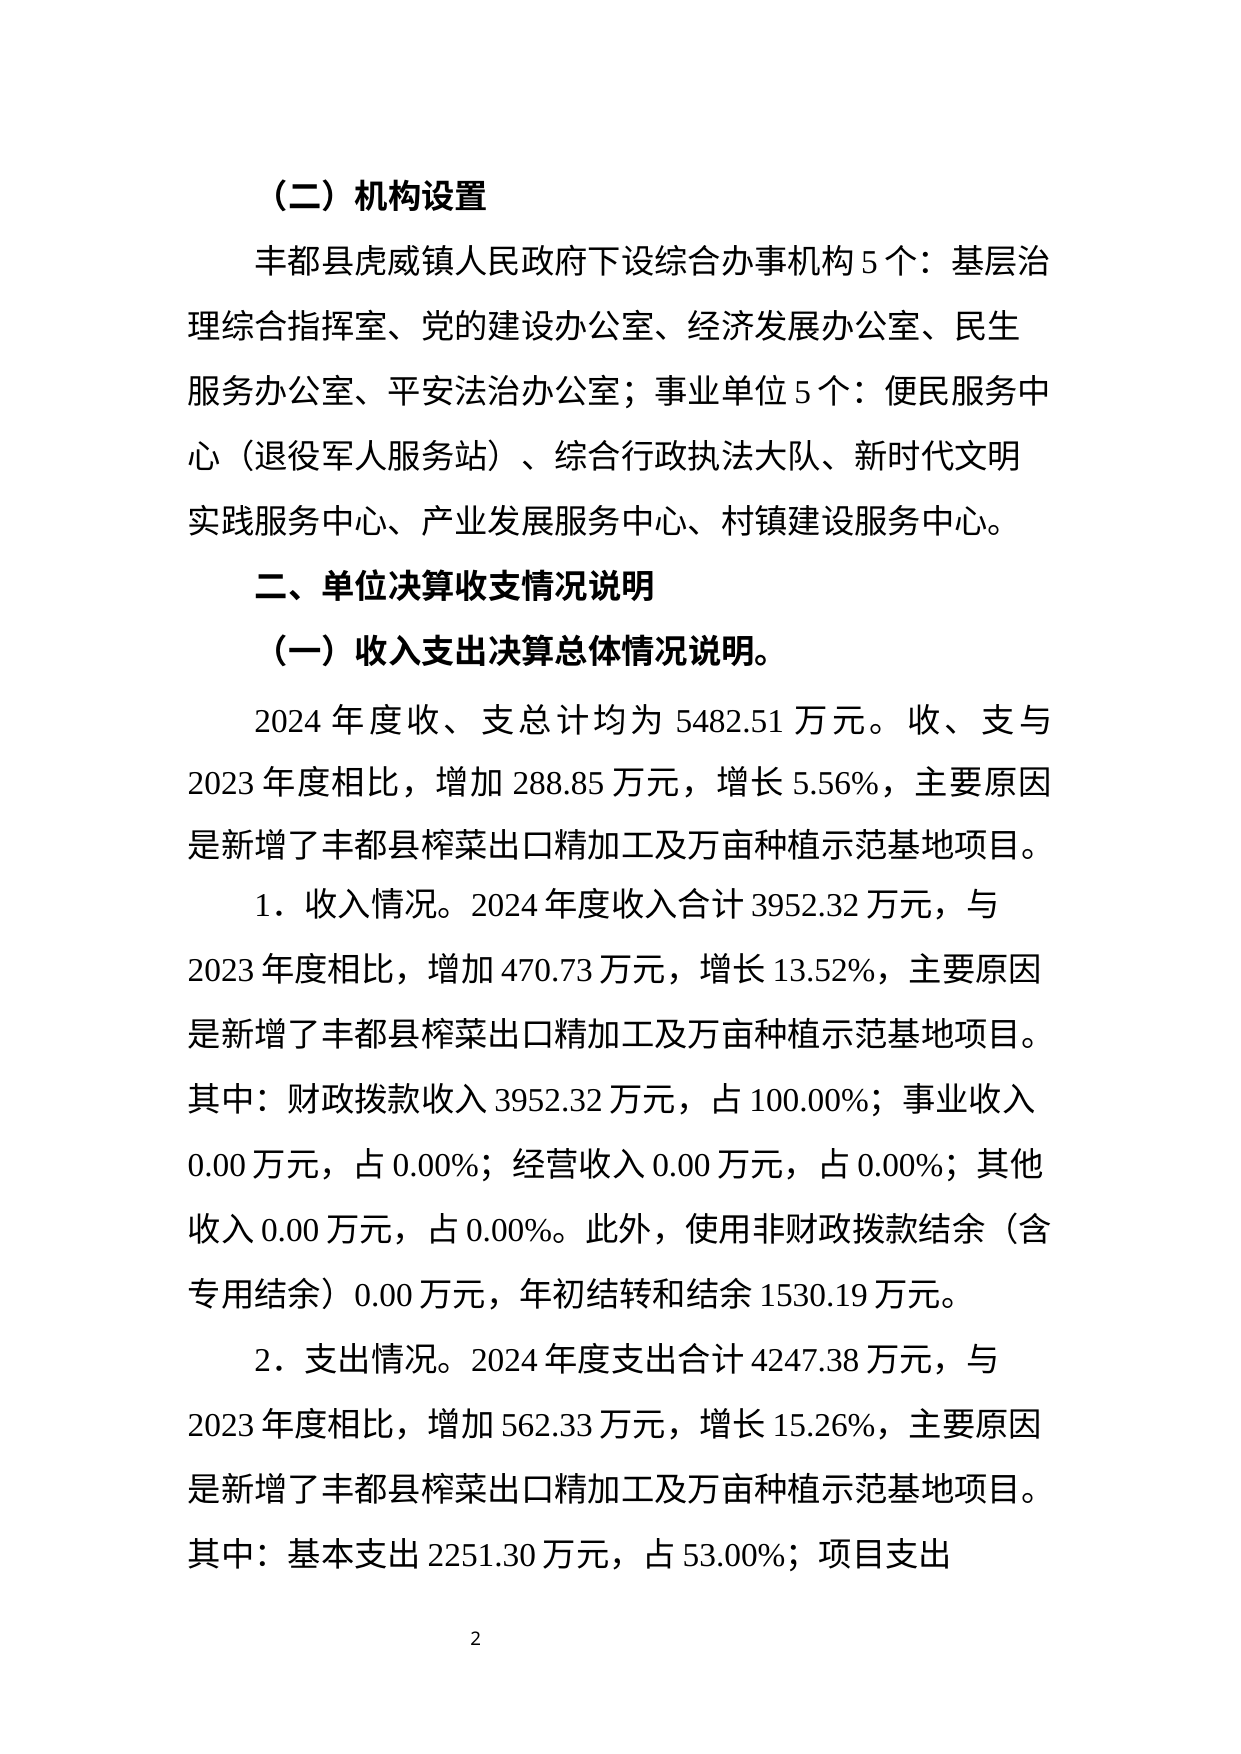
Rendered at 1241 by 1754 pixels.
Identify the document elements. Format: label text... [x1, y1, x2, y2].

text 二、单位决算收支情况说明 [187, 552, 1053, 617]
text （二）机构设置 [187, 162, 1053, 227]
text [187, 1324, 1053, 1584]
text 丰都县虎威镇人民政府下设综合办事机构5个：基层治理综合指挥室、党的建设办公室、经济发展办公室、民生服务办公室、平安法治办公室；事业单位5个：便民服务中心（退役军人服务站）、综合行政执法大队、新时代文明实践服务中心、产业发展服务中心、村镇建设服务中心。 [187, 227, 1053, 552]
text （一）收入支出决算总体情况说明。 [187, 617, 1053, 682]
text 2024年度收、支总计均为5482.51万元。收、支与2023年度相比，增加288.85万元，增长5.56%，主要原因是新增了丰都县榨菜出口精加工及万亩种植示范基地项目。 [187, 682, 1053, 869]
text 1．收入情况。2024年度收入合计3952.32万元，与2023年度相比，增加470.73万元，增长13.52%，主要原因是新增了丰都县榨菜出口精加工及万亩种植示范基地项目。其中：财政拨款收入3952.32万元，占100.00%；事业收入0.00万元，占0.00%；经营收入0.00万元，占0.00%；其他收入0.00万元，占0.00%。此外，使用非财政拨款结余（含专用结余）0.00万元，年初结转和结余1530.19万元。 [187, 869, 1053, 1324]
